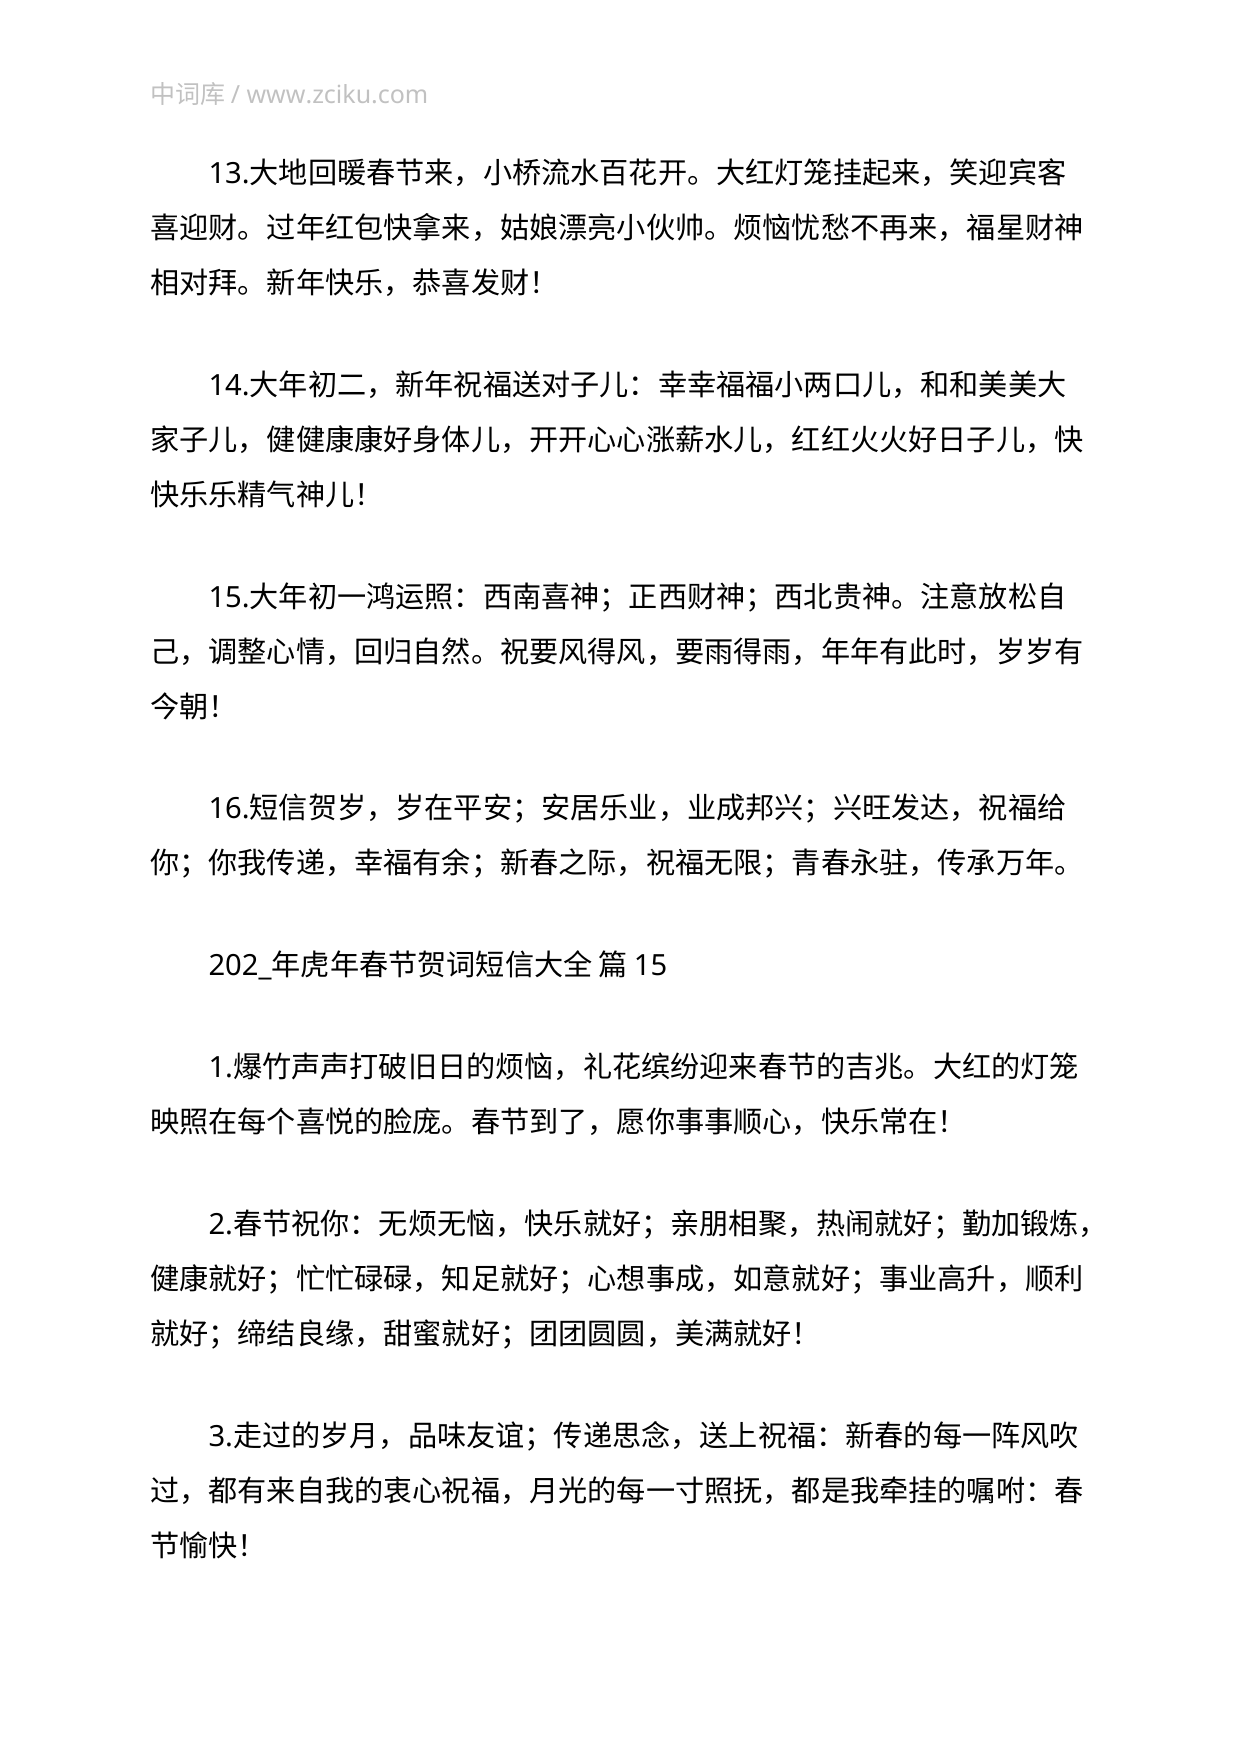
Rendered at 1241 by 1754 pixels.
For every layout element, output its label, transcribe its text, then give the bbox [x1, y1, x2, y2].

text 16.短信贺岁，岁在平安；安居乐业，业成邦兴；兴旺发达，祝福给你；你我传递，幸福有余；新春之际，祝福无限；青春永驻，传承万年。 [150, 785, 1090, 882]
text 13.大地回暖春节来，小桥流水百花开。大红灯笼挂起来，笑迎宾客喜迎财。过年红包快拿来，姑娘漂亮小伙帅。烦恼忧愁不再来，福星财神相对拜。新年快乐，恭喜发财！ [150, 150, 1090, 302]
text 202_年虎年春节贺词短信大全 篇15 [150, 942, 1090, 984]
text 1.爆竹声声打破旧日的烦恼，礼花缤纷迎来春节的吉兆。大红的灯笼映照在每个喜悦的脸庞。春节到了，愿你事事顺心，快乐常在！ [150, 1044, 1090, 1141]
text 3.走过的岁月，品味友谊；传递思念，送上祝福：新春的每一阵风吹过，都有来自我的衷心祝福，月光的每一寸照抚，都是我牵挂的嘱咐：春节愉快！ [150, 1412, 1090, 1564]
text 15.大年初一鸿运照：西南喜神；正西财神；西北贵神。注意放松自己，调整心情，回归自然。祝要风得风，要雨得雨，年年有此时，岁岁有今朝！ [150, 573, 1090, 726]
text 14.大年初二，新年祝福送对子儿：幸幸福福小两口儿，和和美美大家子儿，健健康康好身体儿，开开心心涨薪水儿，红红火火好日子儿，快快乐乐精气神儿！ [150, 362, 1090, 514]
text 2.春节祝你：无烦无恼，快乐就好；亲朋相聚，热闹就好；勤加锻炼，健康就好；忙忙碌碌，知足就好；心想事成，如意就好；事业高升，顺利就好；缔结良缘，甜蜜就好；团团圆圆，美满就好！ [150, 1201, 1090, 1353]
